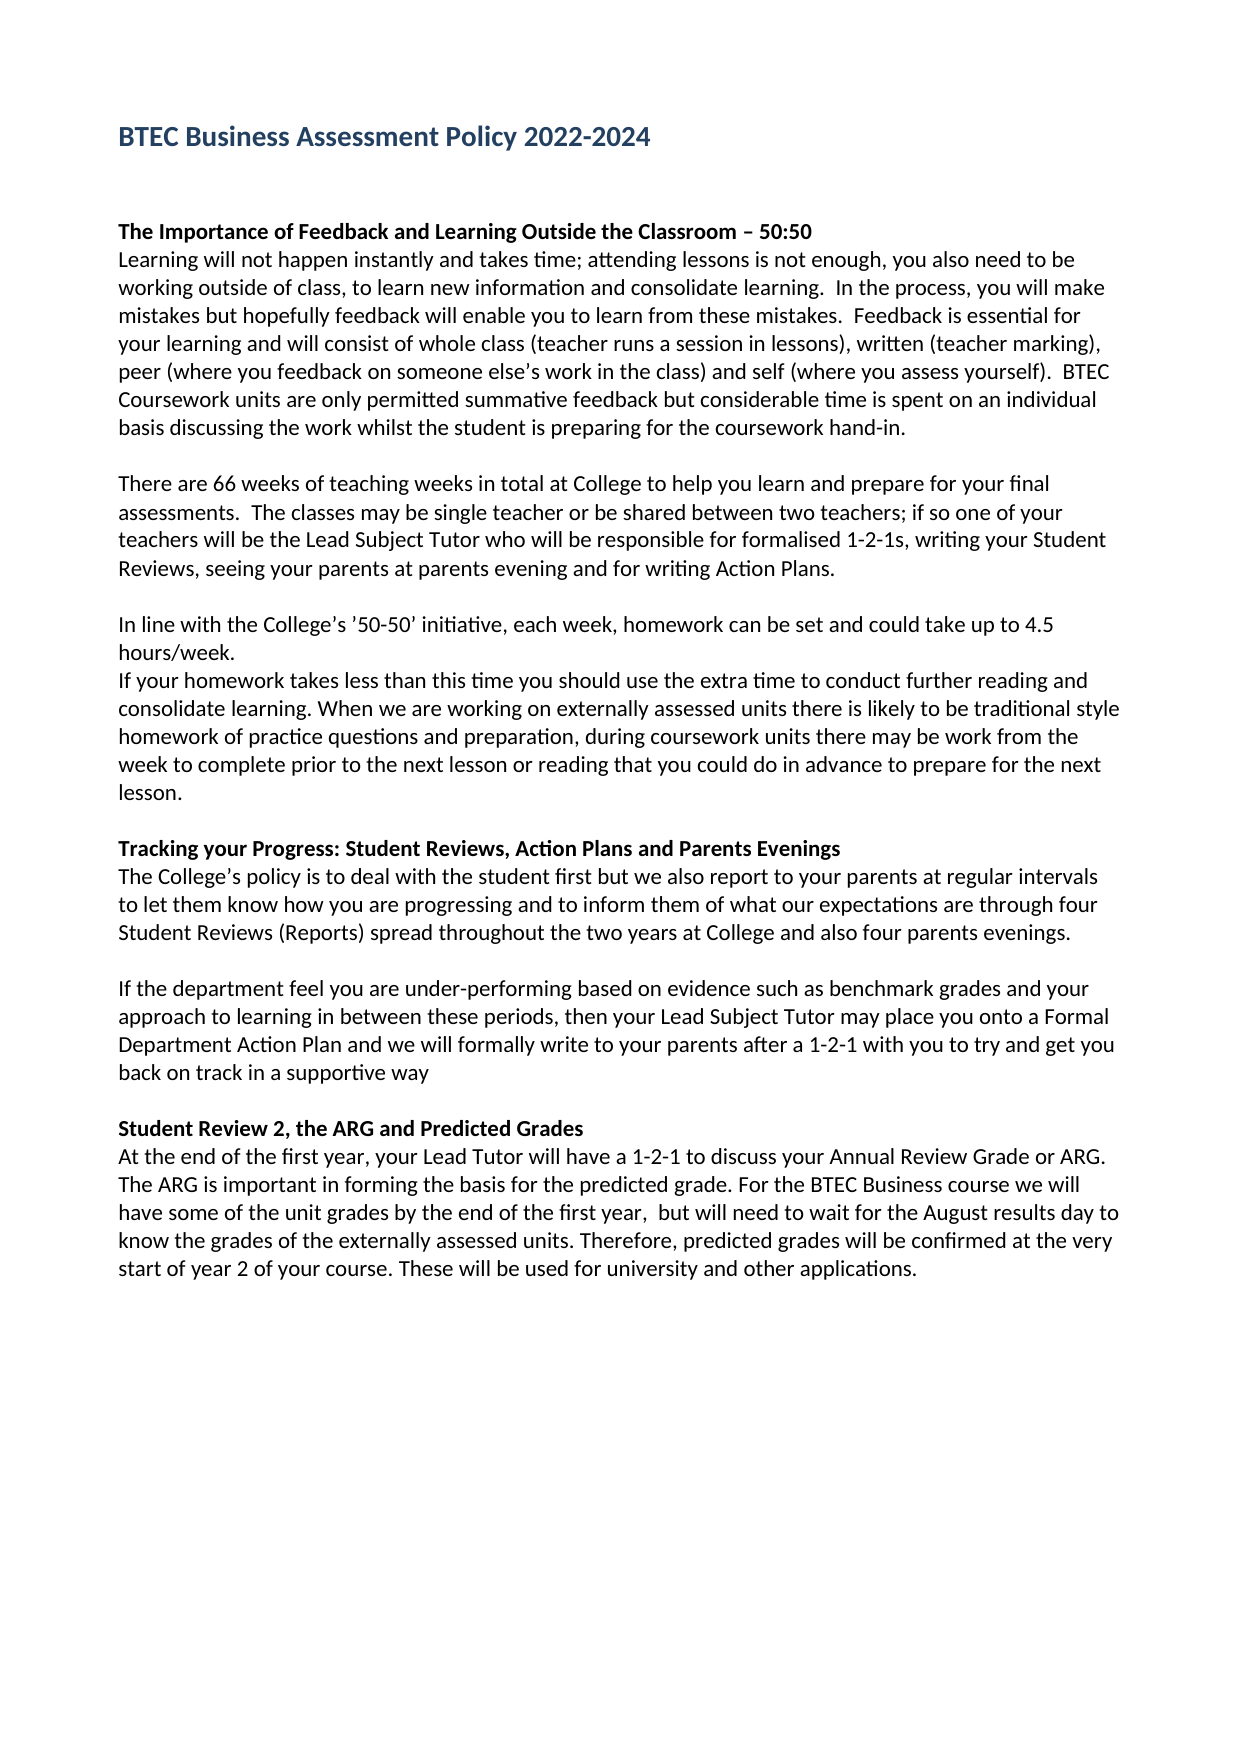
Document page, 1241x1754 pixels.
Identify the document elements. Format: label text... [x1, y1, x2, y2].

text There are 66 weeks of teaching weeks in total at College to help you learn and prepare for your final assessments. The classes may be single teacher or be shared between two teachers; if so one of your teachers will be the Lead Subject Tutor who will be responsible for formalised 1-2-1s, writing your Student Reviews, seeing your parents at parents evening and for writing Action Plans. [118, 469, 1122, 582]
text The Importance of Feedback and Learning Outside the Classroom – 50:50 [118, 217, 1122, 245]
text The College’s policy is to deal with the student first but we also report to your parents at regular intervals to let them know how you are progressing and to inform them of what our expectations are through four Student Reviews (Reports) spread throughout the two years at College and also four parents evenings. [118, 862, 1122, 946]
text Learning will not happen instantly and takes time; attending lessons is not enough, you also need to be working outside of class, to learn new information and consolidate learning. In the process, you will make mistakes but hopefully feedback will enable you to learn from these mistakes. Feedback is essential for your learning and will consist of whole class (teacher runs a session in lessons), written (teacher marking), peer (where you feedback on someone else’s work in the class) and self (where you assess yourself). BTEC Coursework units are only permitted summative feedback but considerable time is spent on an individual basis discussing the work whilst the student is preparing for the coursework hand-in. [118, 245, 1122, 442]
text If your homework takes less than this time you should use the extra time to conduct further reading and consolidate learning. When we are working on externally assessed units there is likely to be traditional style homework of practice questions and preparation, during coursework units there may be work from the week to complete prior to the next lesson or reading that you could do in advance to prepare for the next lesson. [118, 666, 1122, 806]
text BTEC Business Assessment Policy 2022-2024 [118, 118, 1122, 154]
text The ARG is important in forming the basis for the predicted grade. For the BTEC Business course we will have some of the unit grades by the end of the first year, but will need to wait for the August results day to know the grades of the externally assessed units. Therefore, predicted grades will be confirmed at the very start of year 2 of your course. These will be used for university and other applications. [118, 1170, 1122, 1282]
text Student Review 2, the ARG and Predicted Grades [118, 1114, 1160, 1142]
text In line with the College’s ’50-50’ initiative, each week, homework can be set and could take up to 4.5 hours/week. [118, 610, 1122, 666]
text Tracking your Progress: Student Reviews, Action Plans and Parents Evenings [118, 834, 1122, 862]
text At the end of the first year, your Lead Tutor will have a 1-2-1 to discuss your Annual Review Grade or ARG. [118, 1142, 1160, 1170]
text If the department feel you are under-performing based on evidence such as benchmark grades and your approach to learning in between these periods, then your Lead Subject Tutor may place you onto a Formal Department Action Plan and we will formally write to your parents after a 1-2-1 with you to try and get you back on track in a supportive way [118, 974, 1122, 1086]
